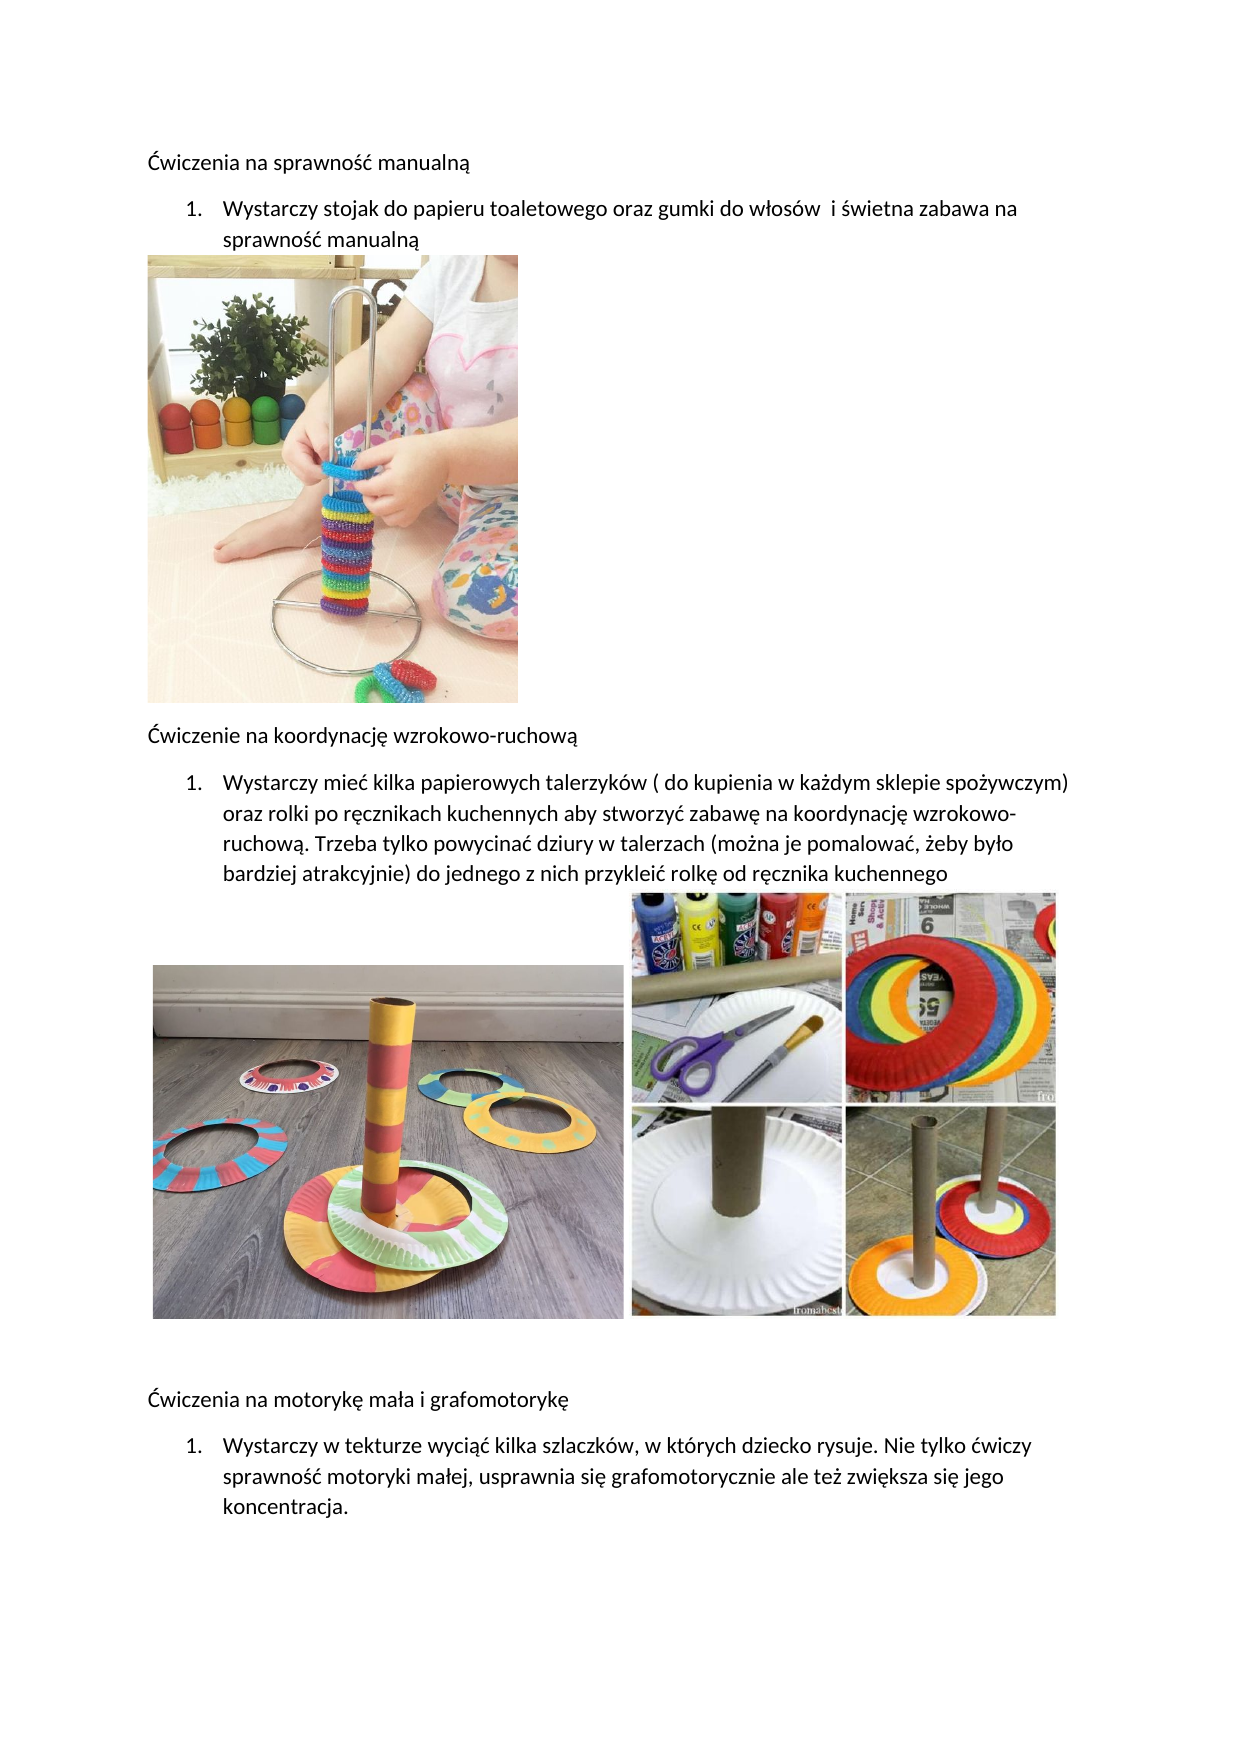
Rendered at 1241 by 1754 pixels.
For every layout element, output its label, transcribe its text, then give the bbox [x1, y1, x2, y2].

list Wystarczy stojak do papieru toaletowego oraz gumki do włosów i świetna zabawa na sprawność manualną [185, 194, 1093, 253]
picture [628, 889, 1059, 1319]
list Wystarczy mieć kilka papierowych talerzyków ( do kupienia w każdym sklepie spożywczym) oraz rolki po ręcznikach kuchennych aby stworzyć zabawę na koordynację wzrokowo-ruchową. Trzeba tylko powycinać dziury w talerzach (można je pomalować, żeby było bardziej atrakcyjnie) do jednego z nich przykleić rolkę od ręcznika kuchennego [185, 768, 1093, 887]
text Ćwiczenia na motorykę mała i grafomotorykę [148, 1385, 1093, 1413]
list Wystarczy w tekturze wyciąć kilka szlaczków, w których dziecko rysuje. Nie tylko ćwiczy sprawność motoryki małej, usprawnia się grafomotorycznie ale też zwiększa się jego koncentracja. [185, 1432, 1093, 1520]
picture [147, 255, 518, 703]
text Ćwiczenia na sprawność manualną [148, 148, 1093, 176]
picture [152, 965, 624, 1319]
text Ćwiczenie na koordynację wzrokowo-ruchową [148, 722, 1093, 749]
